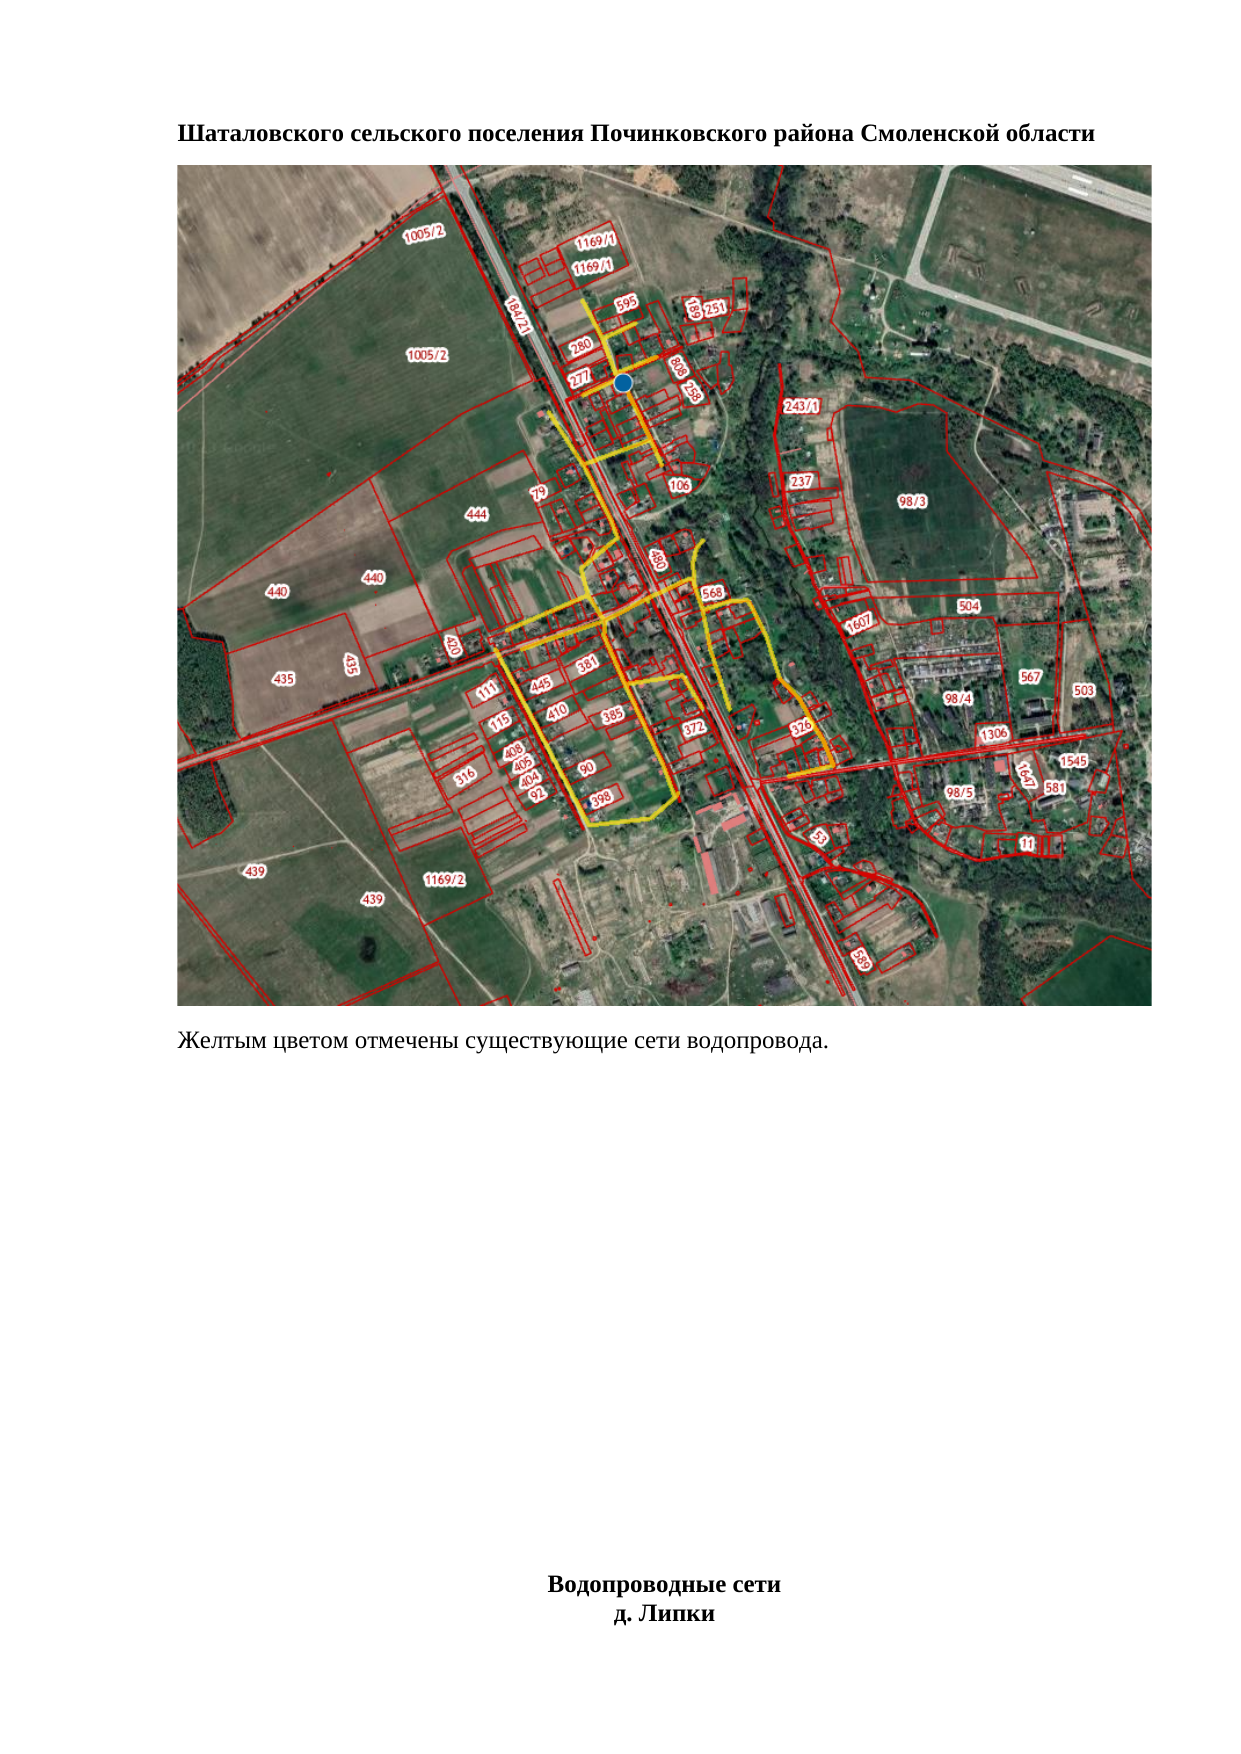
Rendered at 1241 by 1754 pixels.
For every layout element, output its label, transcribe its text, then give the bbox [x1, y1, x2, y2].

text д. Липки [177, 1598, 1152, 1627]
text Желтым цветом отмечены существующие сети водопровода. [177, 1025, 1152, 1053]
text Водопроводные сети [177, 1569, 1152, 1598]
picture [177, 165, 1152, 1006]
text Шаталовского сельского поселения Починковского района Смоленской области [177, 118, 1152, 147]
